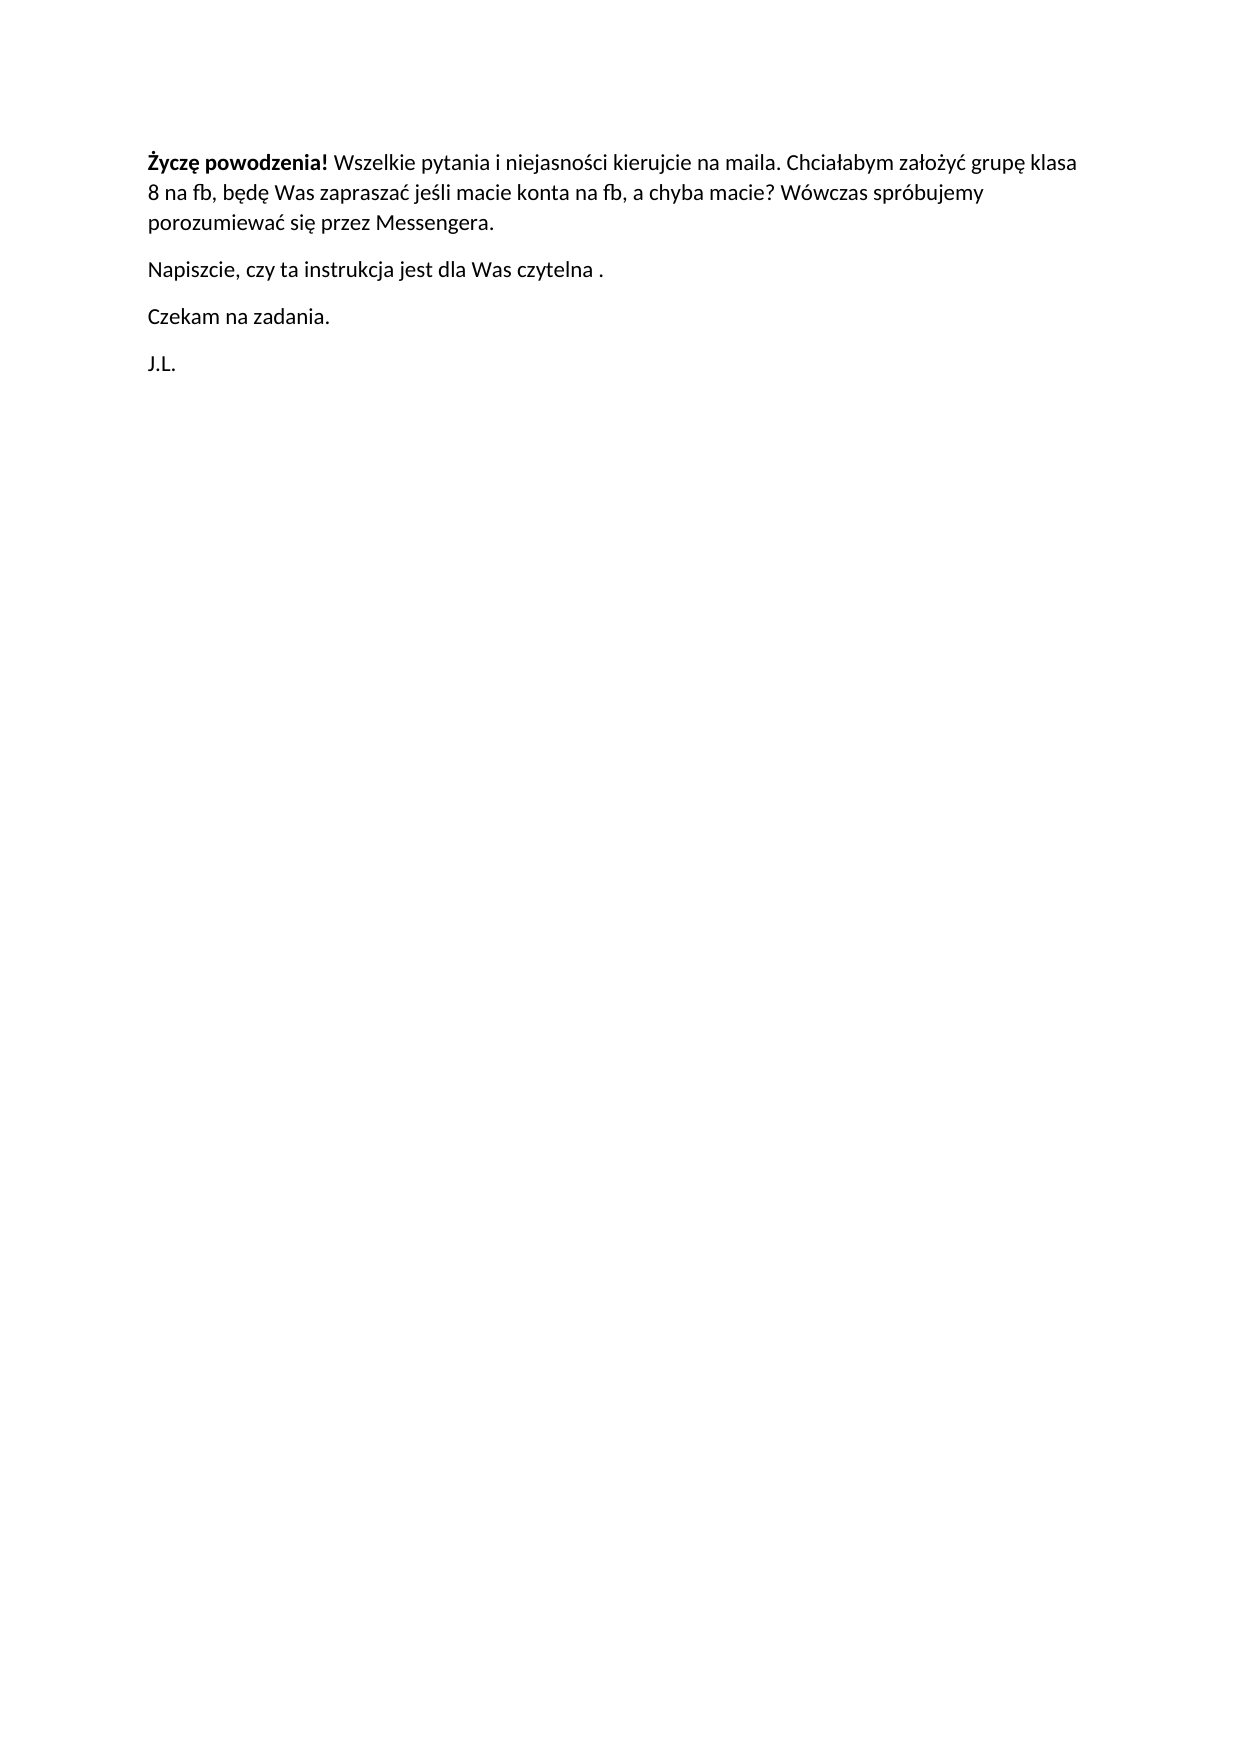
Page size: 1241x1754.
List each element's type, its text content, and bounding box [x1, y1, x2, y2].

text Czekam na zadania. [148, 302, 1093, 330]
text J.L. [148, 349, 1093, 377]
text Napiszcie, czy ta instrukcja jest dla Was czytelna . [148, 255, 1093, 283]
text Życzę powodzenia! Wszelkie pytania i niejasności kierujcie na maila. Chciałabym założyć grupę klasa 8 na fb, będę Was zapraszać jeśli macie konta na fb, a chyba macie? Wówczas spróbujemy porozumiewać się przez Messengera. [148, 148, 1093, 236]
